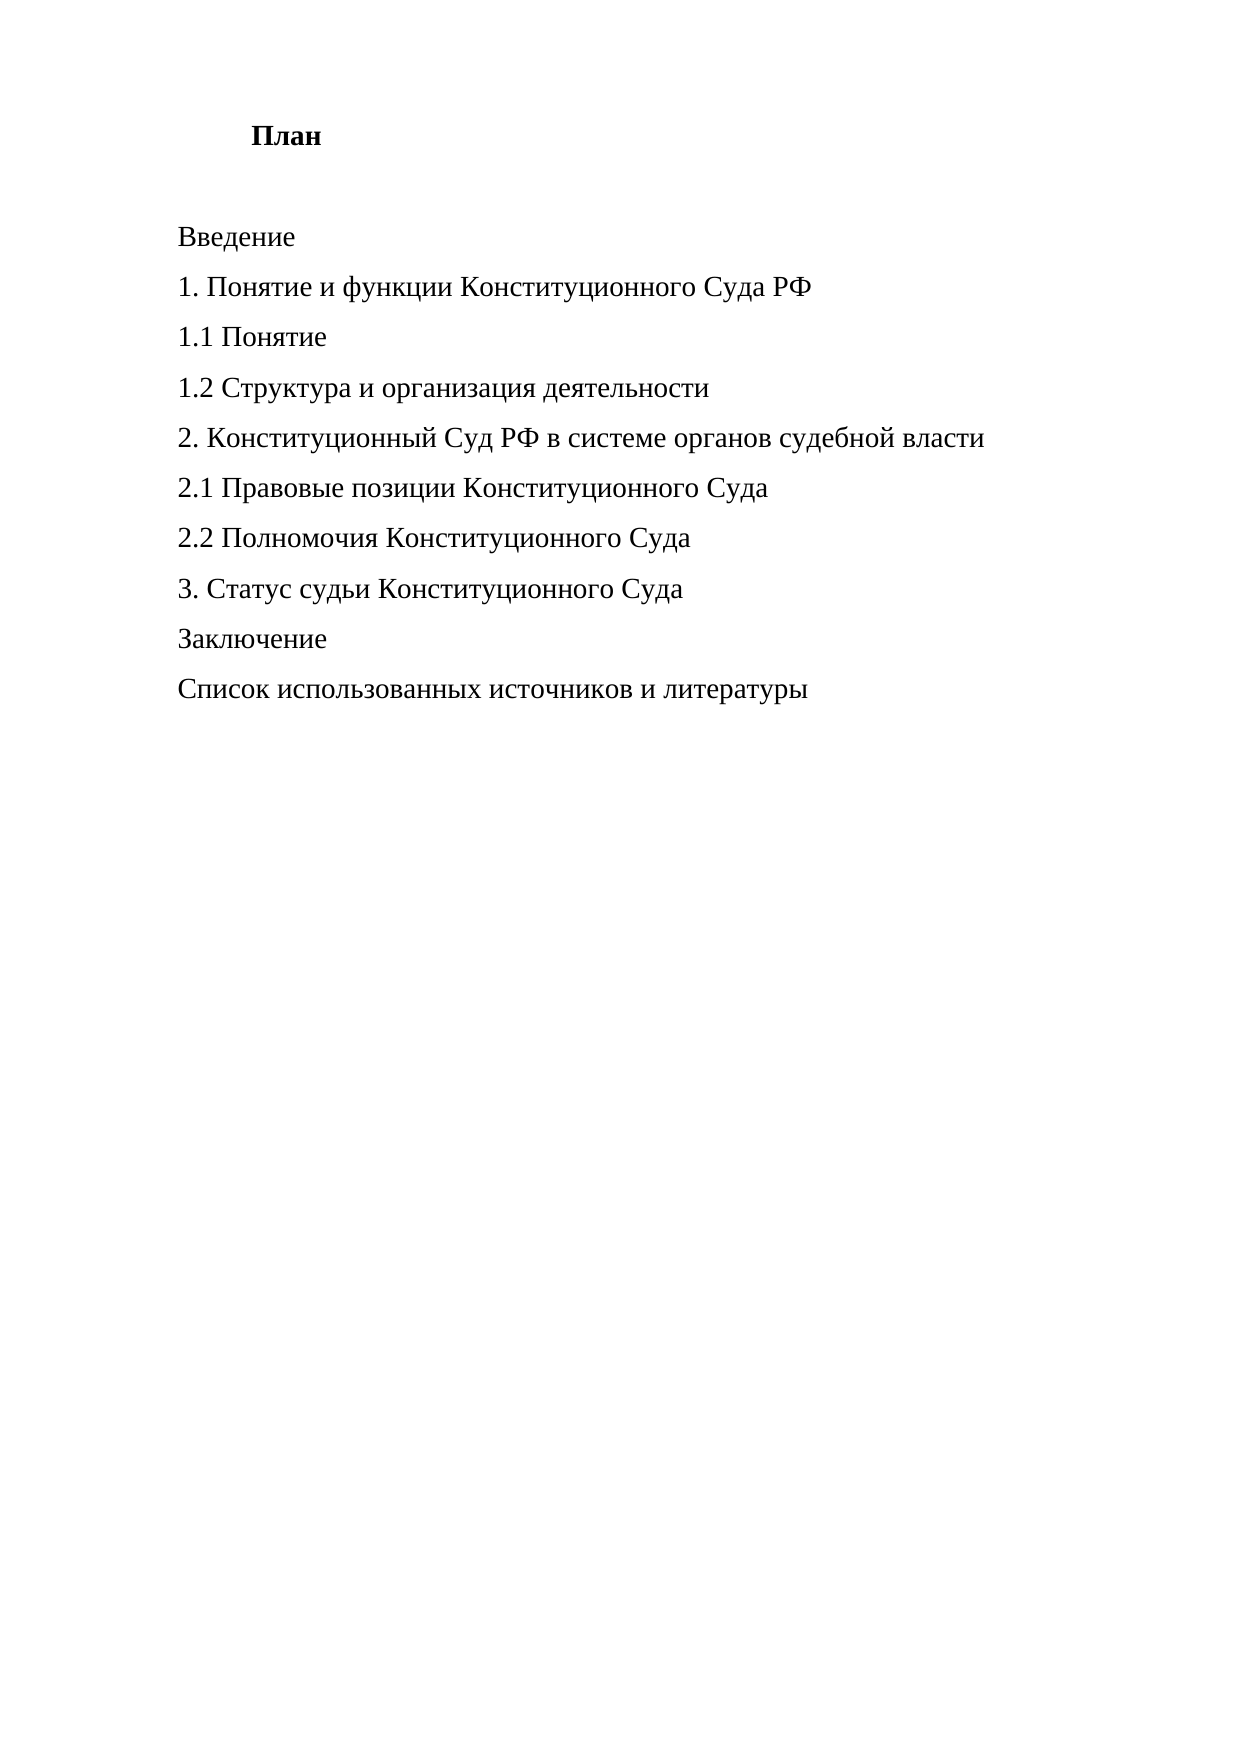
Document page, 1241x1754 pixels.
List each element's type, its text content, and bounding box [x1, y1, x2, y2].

text Заключение [177, 621, 1152, 655]
text 2.2 Полномочия Конституционного Суда [177, 521, 1152, 554]
text План [177, 118, 1152, 152]
text 2.1 Правовые позиции Конституционного Суда [177, 470, 1152, 504]
text 1. Понятие и функции Конституционного Суда РФ [177, 269, 1152, 303]
text 1.2 Структура и организация деятельности [177, 370, 1152, 403]
text Список использованных источников и литературы [177, 672, 1152, 705]
text 2. Конституционный Суд РФ в системе органов судебной власти [177, 420, 1152, 453]
text Введение [177, 219, 1152, 252]
text 3. Статус судьи Конституционного Суда [177, 571, 1152, 604]
text 1.1 Понятие [177, 319, 1152, 353]
